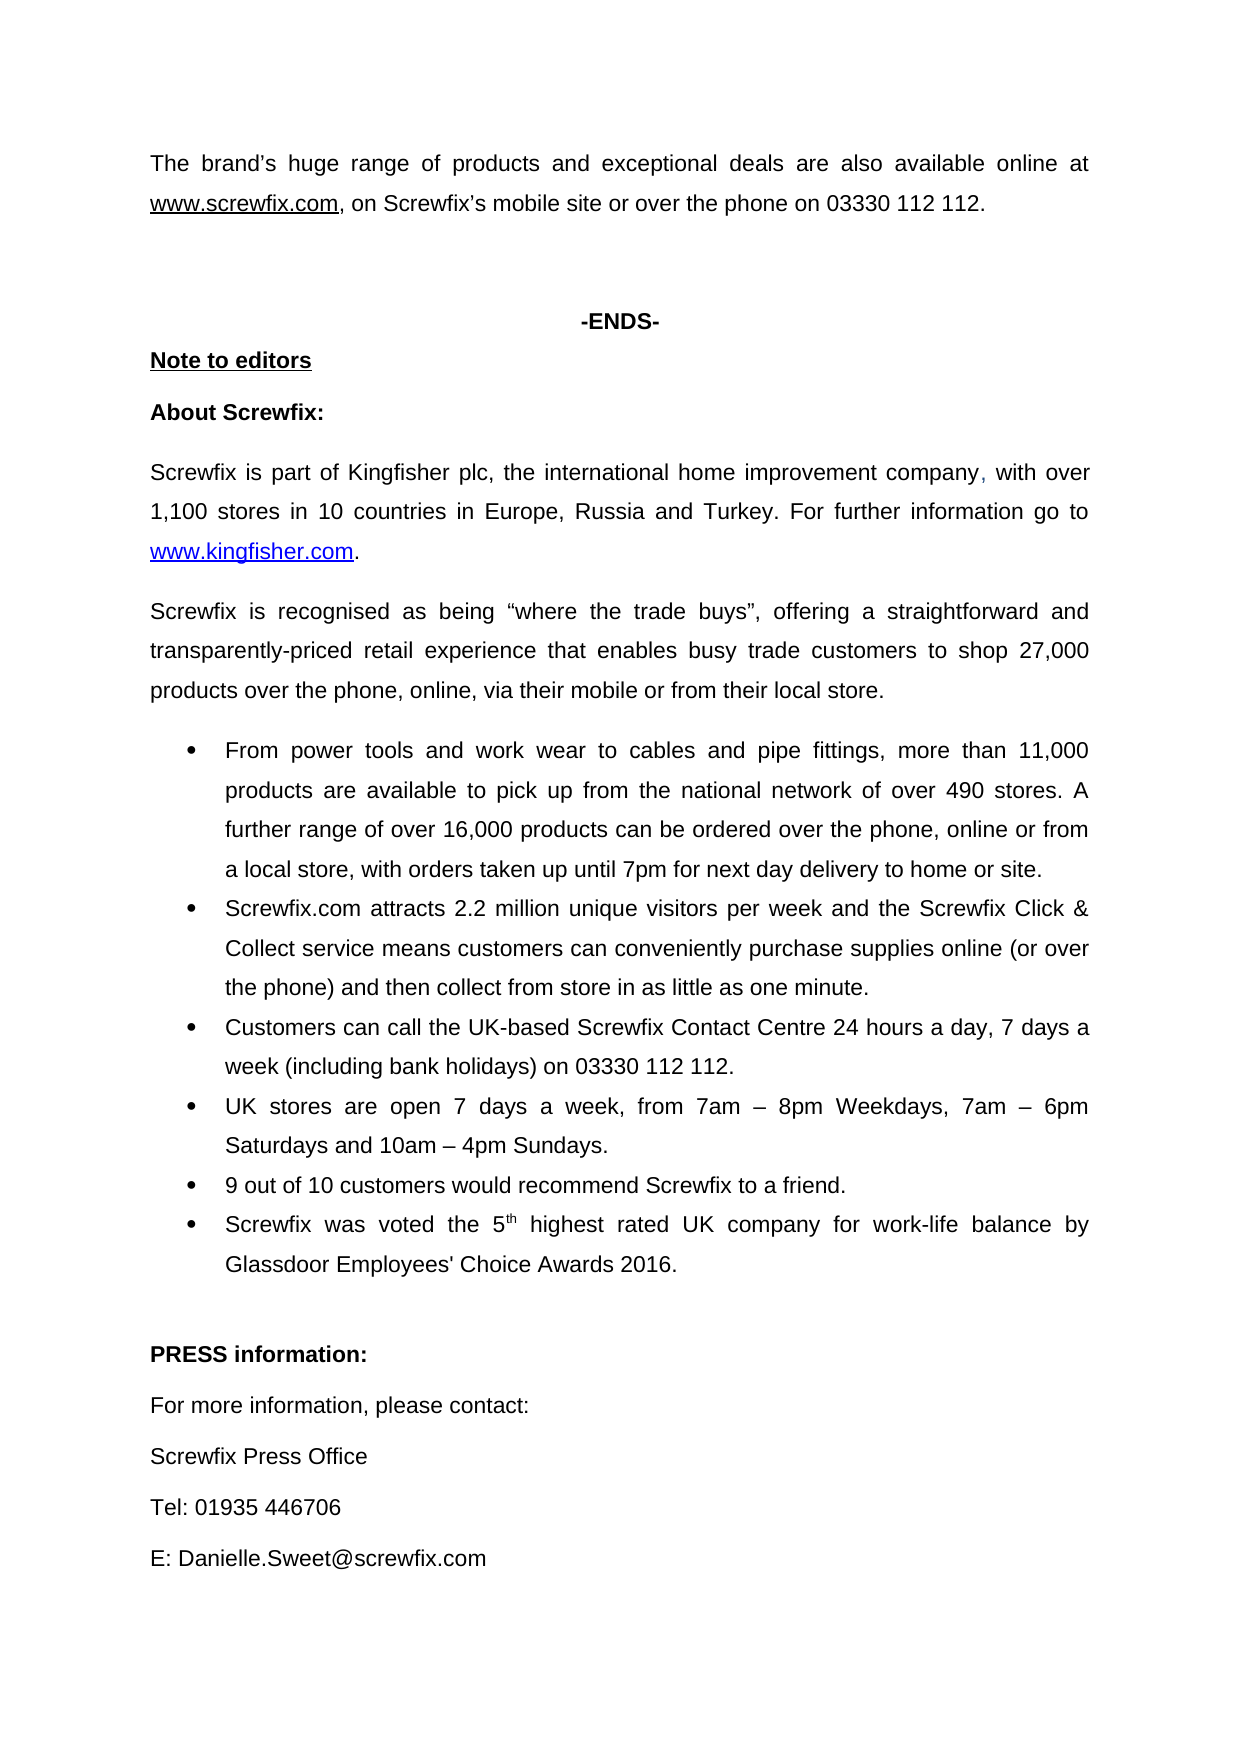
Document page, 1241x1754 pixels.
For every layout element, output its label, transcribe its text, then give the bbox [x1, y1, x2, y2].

list 9 out of 10 customers would recommend Screwfix to a friend. [187, 1172, 1090, 1198]
text Screwfix is recognised as being “where the trade buys”, offering a straightforward and transparently-priced retail experience that enables busy trade customers to shop 27,000 products over the phone, online, via their mobile or from their local store. [150, 598, 1090, 703]
list From power tools and work wear to cables and pipe fittings, more than 11,000 products are available to pick up from the national network of over 490 stores. A further range of over 16,000 products can be ordered over the phone, online or from a local store, with orders taken up until 7pm for next day delivery to home or site. [187, 737, 1090, 882]
list Customers can call the UK-based Screwfix Contact Centre 24 hours a day, 7 days a week (including bank holidays) on 03330 112 112. [187, 1014, 1090, 1079]
list Screwfix.com attracts 2.2 million unique visitors per week and the Screwfix Click & Collect service means customers can conveniently purchase supplies online (or over the phone) and then collect from store in as little as one minute. [187, 895, 1090, 1001]
text E: Danielle.Sweet@screwfix.com [150, 1545, 1090, 1572]
text PRESS information: [150, 1341, 1090, 1367]
text Note to editors [150, 347, 1090, 374]
list UK stores are open 7 days a week, from 7am – 8pm Weekdays, 7am – 6pm Saturdays and 10am – 4pm Sundays. [187, 1093, 1090, 1158]
text The brand’s huge range of products and exceptional deals are also available online at www.screwfix.com, on Screwfix’s mobile site or over the phone on 03330 112 112. [150, 150, 1090, 216]
list -ENDS- [150, 308, 1090, 334]
text Screwfix is part of Kingfisher plc, the international home improvement company, with over 1,100 stores in 10 countries in Europe, Russia and Turkey. For further information go to www.kingfisher.com. [150, 459, 1090, 564]
text Tel: 01935 446706 [150, 1494, 1090, 1521]
text Screwfix Press Office [150, 1443, 1090, 1469]
list Screwfix was voted the 5th highest rated UK company for work-life balance by Glassdoor Employees' Choice Awards 2016. [187, 1211, 1090, 1277]
text For more information, please contact: [150, 1392, 1090, 1418]
text About Screwfix: [150, 398, 1090, 425]
